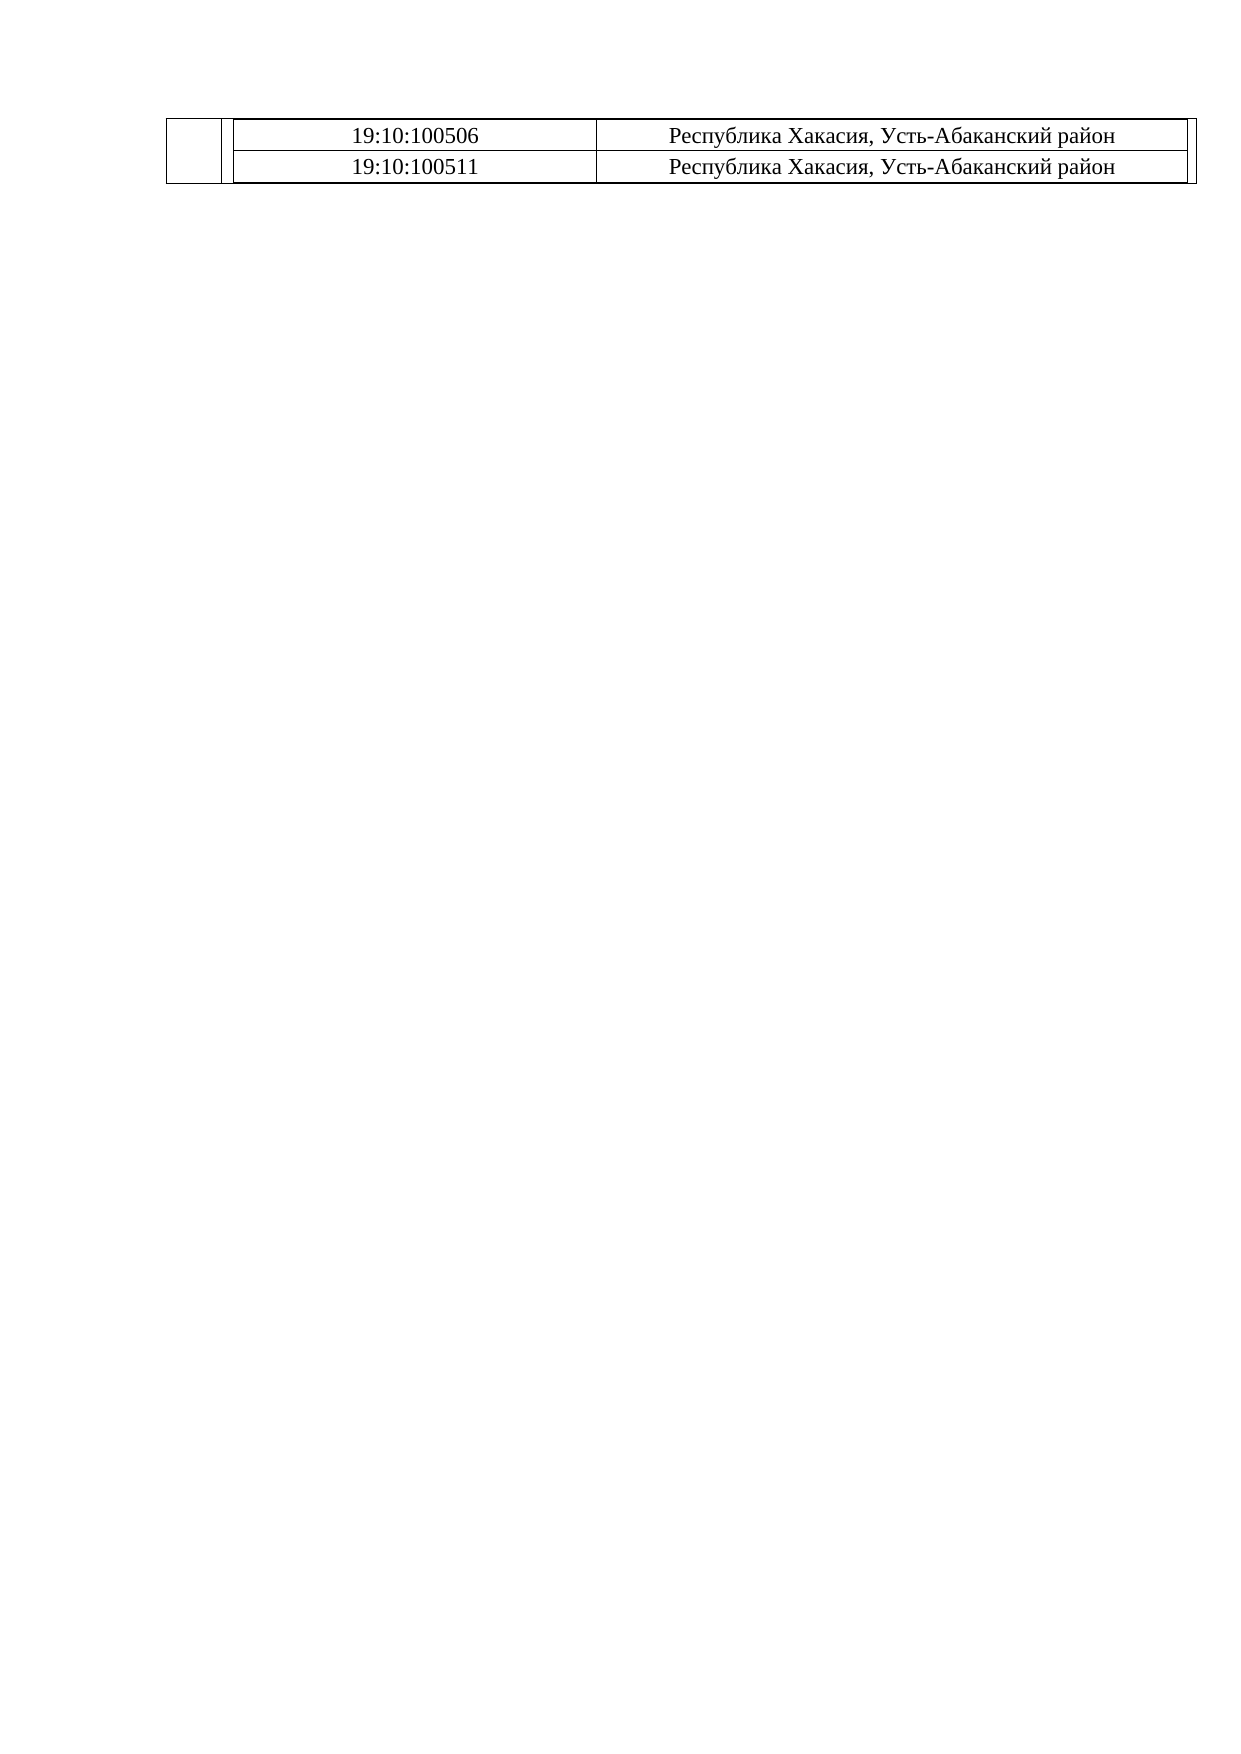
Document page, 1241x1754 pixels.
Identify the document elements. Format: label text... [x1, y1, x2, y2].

table_cell [597, 151, 1187, 182]
table_cell [222, 119, 233, 183]
table_cell 3 [167, 119, 221, 183]
table_cell [597, 120, 1187, 150]
table_cell [1188, 119, 1196, 183]
table_cell [234, 151, 596, 182]
table_cell [234, 120, 596, 150]
